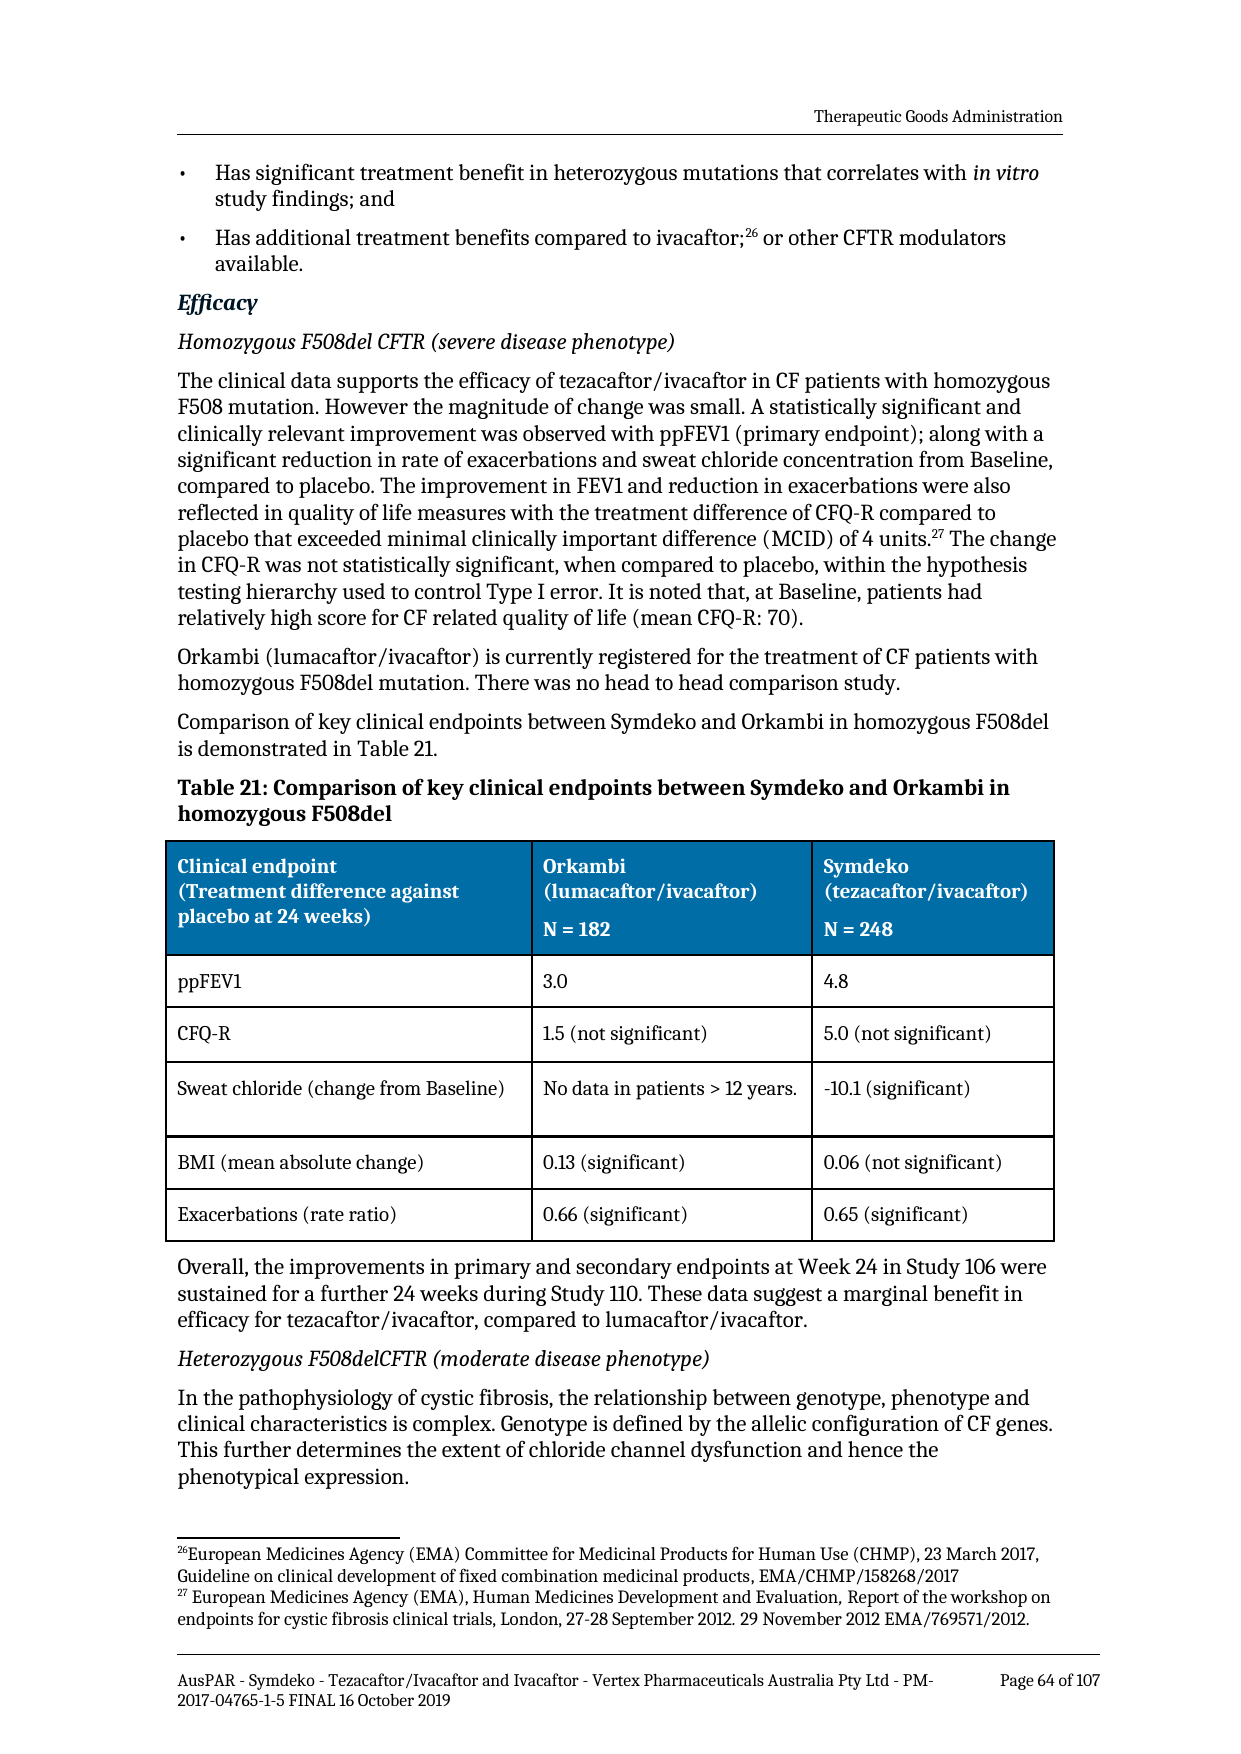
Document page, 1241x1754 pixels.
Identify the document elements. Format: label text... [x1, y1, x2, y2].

table_header Orkambi (lumacaftor/ivacaftor) N = 182 [533, 842, 811, 954]
table_cell ppFEV1 [167, 956, 531, 1006]
subtitle Homozygous F508del CFTR (severe disease phenotype) [177, 329, 1063, 355]
subtitle Efficacy [177, 290, 1063, 316]
table_cell 0.06 (not significant) [813, 1138, 1053, 1187]
subtitle Heterozygous F508delCFTR (moderate disease phenotype) [177, 1346, 1063, 1372]
text In the pathophysiology of cystic fibrosis, the relationship between genotype, phenotype and clinical characteristics is complex. Genotype is defined by the allelic configuration of CF genes. This further determines the extent of chloride channel dysfunction and hence the phenotypical expression. [177, 1384, 1063, 1490]
table_cell 0.66 (significant) [533, 1190, 811, 1239]
table_cell 4.8 [813, 956, 1053, 1006]
text Comparison of key clinical endpoints between Symdeko and Orkambi in homozygous F508del is demonstrated in Table 21. [177, 709, 1063, 762]
text Orkambi (lumacaftor/ivacaftor) is currently registered for the treatment of CF patients with homozygous F508del mutation. There was no head to head comparison study. [177, 644, 1063, 697]
list Has significant treatment benefit in heterozygous mutations that correlates with in vitro study findings; and [177, 160, 1063, 212]
table_cell BMI (mean absolute change) [167, 1138, 531, 1187]
table_header Clinical endpoint (Treatment difference against placebo at 24 weeks) [167, 842, 531, 954]
table_cell No data in patients > 12 years. [533, 1063, 811, 1135]
text Overall, the improvements in primary and secondary endpoints at Week 24 in Study 106 were sustained for a further 24 weeks during Study 110. These data suggest a marginal benefit in efficacy for tezacaftor/ivacaftor, compared to lumacaftor/ivacaftor. [177, 1254, 1063, 1333]
table_cell 0.13 (significant) [533, 1138, 811, 1187]
table_cell 0.65 (significant) [813, 1190, 1053, 1239]
table_cell CFQ-R [167, 1008, 531, 1061]
text The clinical data supports the efficacy of tezacaftor/ivacaftor in CF patients with homozygous F508 mutation. However the magnitude of change was small. A statistically significant and clinically relevant improvement was observed with ppFEV1 (primary endpoint); along with a significant reduction in rate of exacerbations and sweat chloride concentration from Baseline, compared to placebo. The improvement in FEV1 and reduction in exacerbations were also reflected in quality of life measures with the treatment difference of CFQ-R compared to placebo that exceeded minimal clinically important difference (MCID) of 4 units. The change in CFQ-R was not statistically significant, when compared to placebo, within the hypothesis testing hierarchy used to control Type I error. It is noted that, at Baseline, patients had relatively high score for CF related quality of life (mean CFQ-R: 70). [177, 368, 1063, 631]
table_cell Sweat chloride (change from Baseline) [167, 1063, 531, 1135]
table_cell 1.5 (not significant) [533, 1008, 811, 1061]
table_header Symdeko (tezacaftor/ivacaftor) N = 248 [813, 842, 1053, 954]
table_cell 5.0 (not significant) [813, 1008, 1053, 1061]
table_cell 3.0 [533, 956, 811, 1006]
table_cell -10.1 (significant) [813, 1063, 1053, 1135]
list Has additional treatment benefits compared to ivacaftor; or other CFTR modulators available. [177, 225, 1063, 278]
title Table 21: Comparison of key clinical endpoints between Symdeko and Orkambi in homozygous F508del [177, 774, 1063, 827]
table_cell Exacerbations (rate ratio) [167, 1190, 531, 1239]
